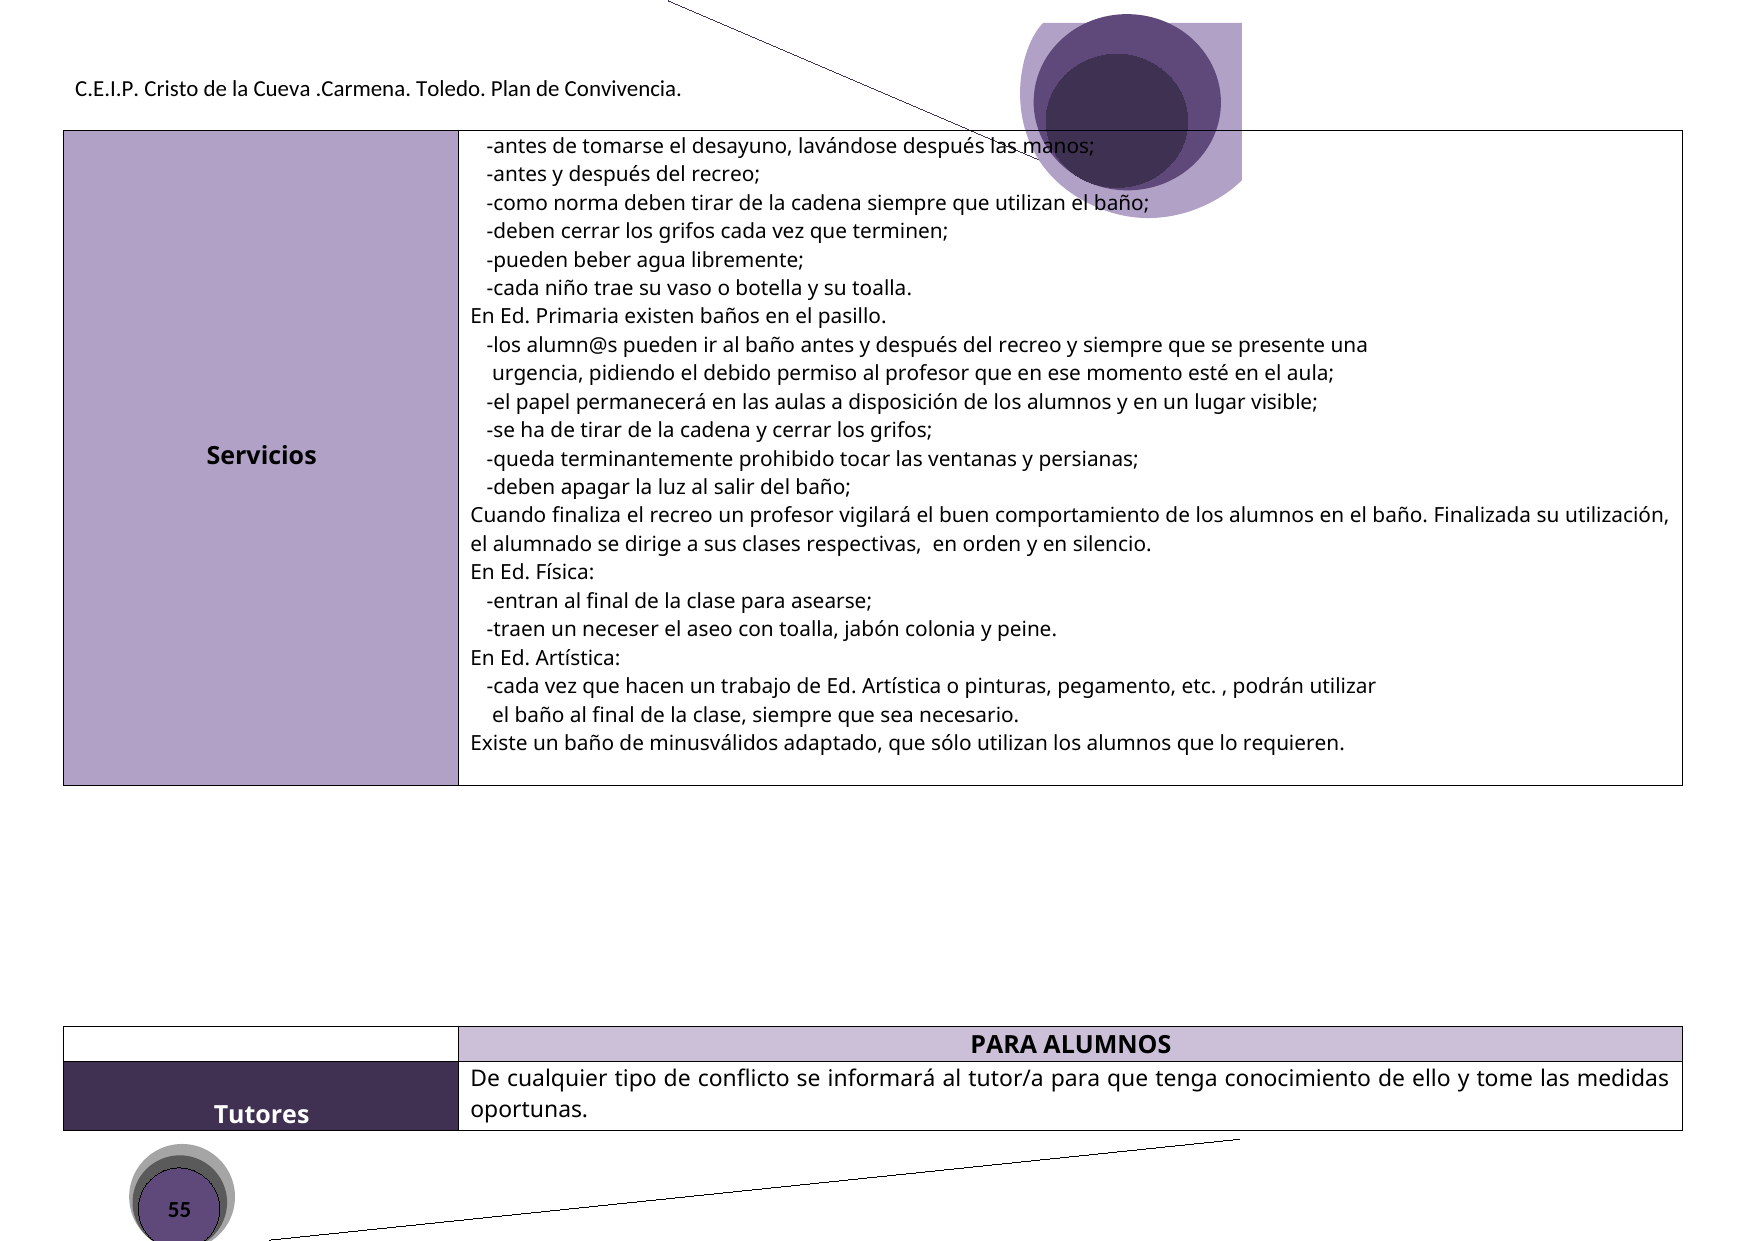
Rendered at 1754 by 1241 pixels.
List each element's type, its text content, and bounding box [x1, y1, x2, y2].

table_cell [459, 131, 1682, 785]
table_header PARA ALUMNOS [459, 1027, 1682, 1061]
table_header [64, 1027, 458, 1061]
table_cell Servicios [64, 131, 458, 785]
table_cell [459, 1062, 1682, 1130]
table_cell Tutores [64, 1062, 458, 1130]
